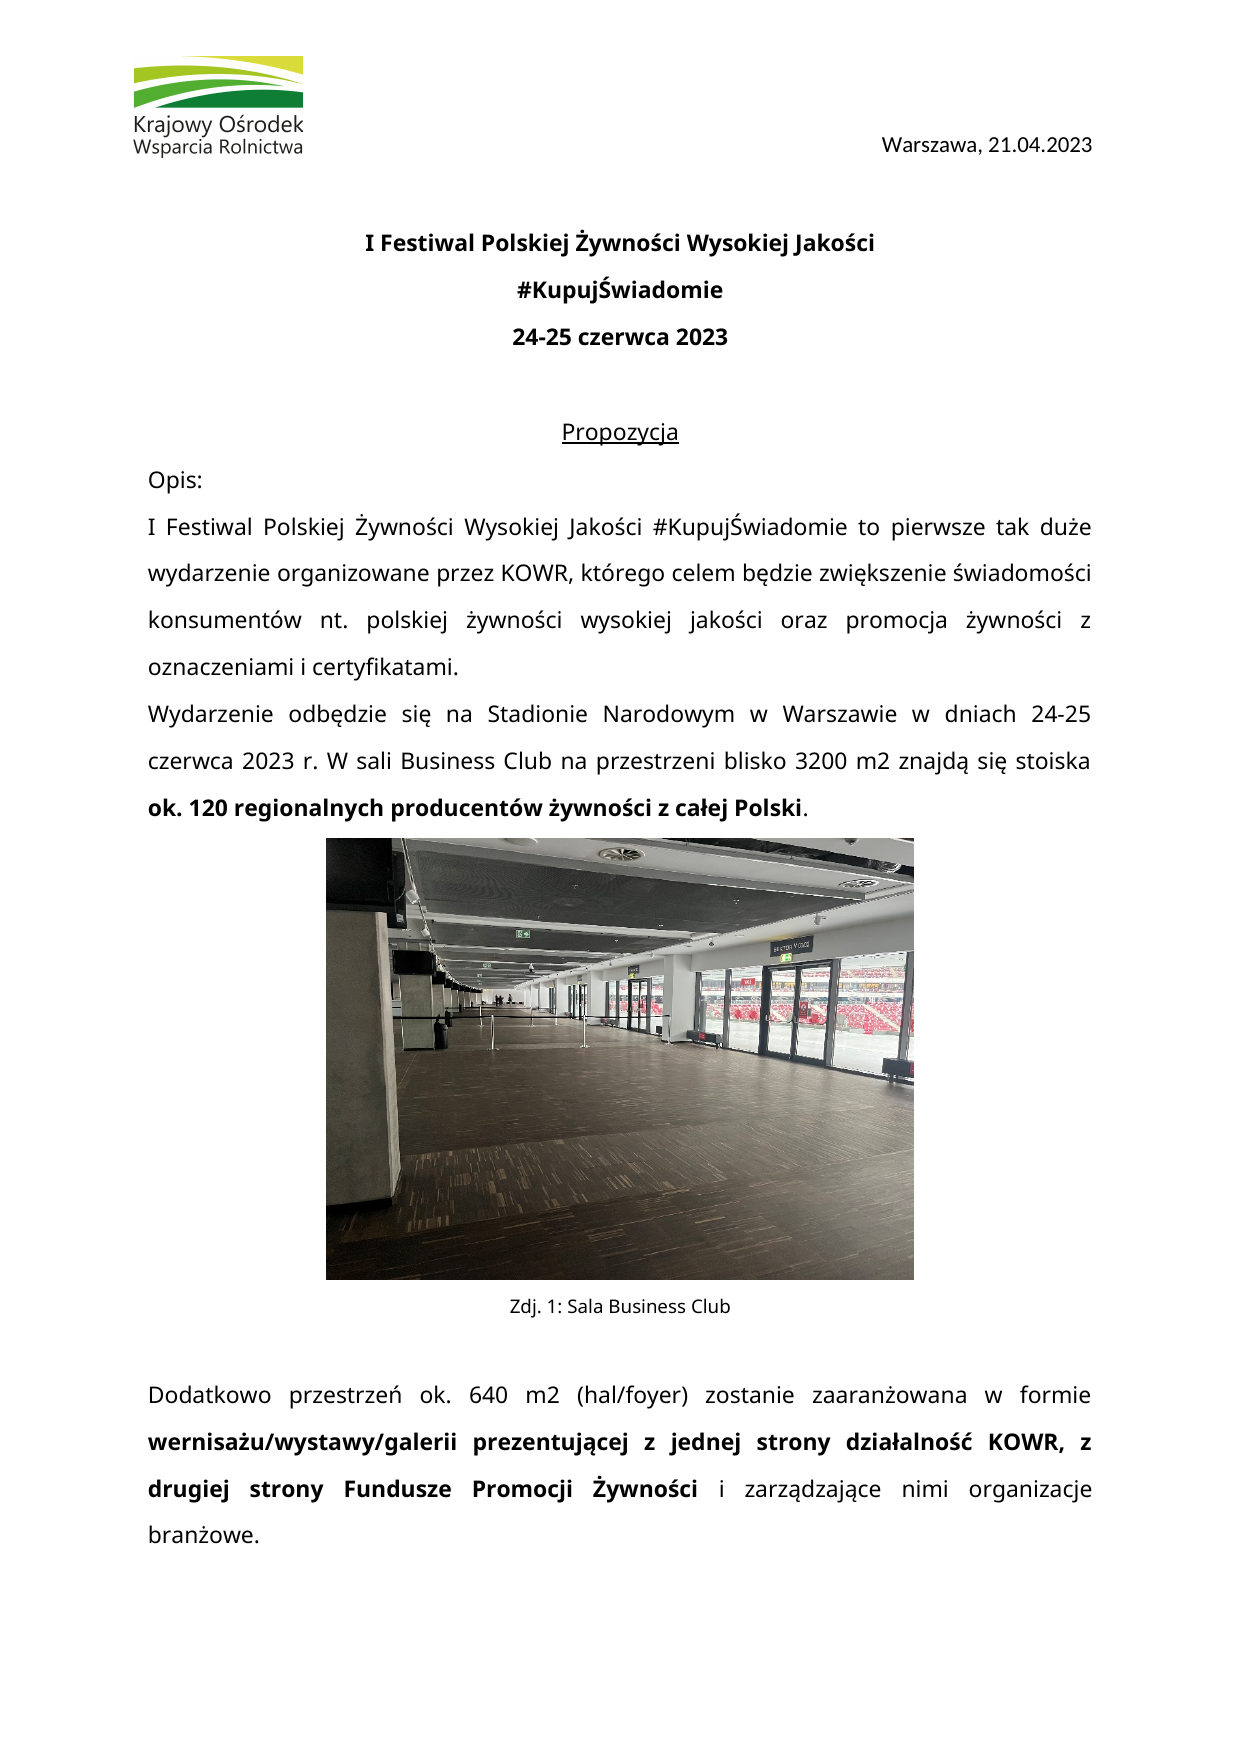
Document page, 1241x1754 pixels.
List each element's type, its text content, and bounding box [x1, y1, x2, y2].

list I Festiwal Polskiej Żywności Wysokiej Jakości #KupujŚwiadomie to pierwsze tak duże wydarzenie organizowane przez KOWR, którego celem będzie zwiększenie świadomości konsumentów nt. polskiej żywności wysokiej jakości oraz promocja żywności z oznaczeniami i certyfikatami. [148, 511, 1093, 682]
text 24-25 czerwca 2023 [148, 321, 1093, 352]
text #KupujŚwiadomie [148, 274, 1093, 305]
list Wydarzenie odbędzie się na Stadionie Narodowym w Warszawie w dniach 24-25 czerwca 2023 r. W sali Business Club na przestrzeni blisko 3200 m2 znajdą się stoiska ok. 120 regionalnych producentów żywności z całej Polski. [148, 698, 1093, 823]
picture [326, 838, 914, 1280]
list Dodatkowo przestrzeń ok. 640 m2 (hal/foyer) zostanie zaaranżowana w formie wernisażu/wystawy/galerii prezentującej z jednej strony działalność KOWR, z drugiej strony Fundusze Promocji Żywności i zarządzające nimi organizacje branżowe. [148, 1379, 1093, 1551]
text Propozycja [148, 416, 1093, 447]
picture [133, 56, 304, 158]
list Zdj. 1: Sala Business Club [148, 1294, 1093, 1319]
text I Festiwal Polskiej Żywności Wysokiej Jakości [148, 227, 1093, 258]
list Opis: [148, 464, 1093, 495]
